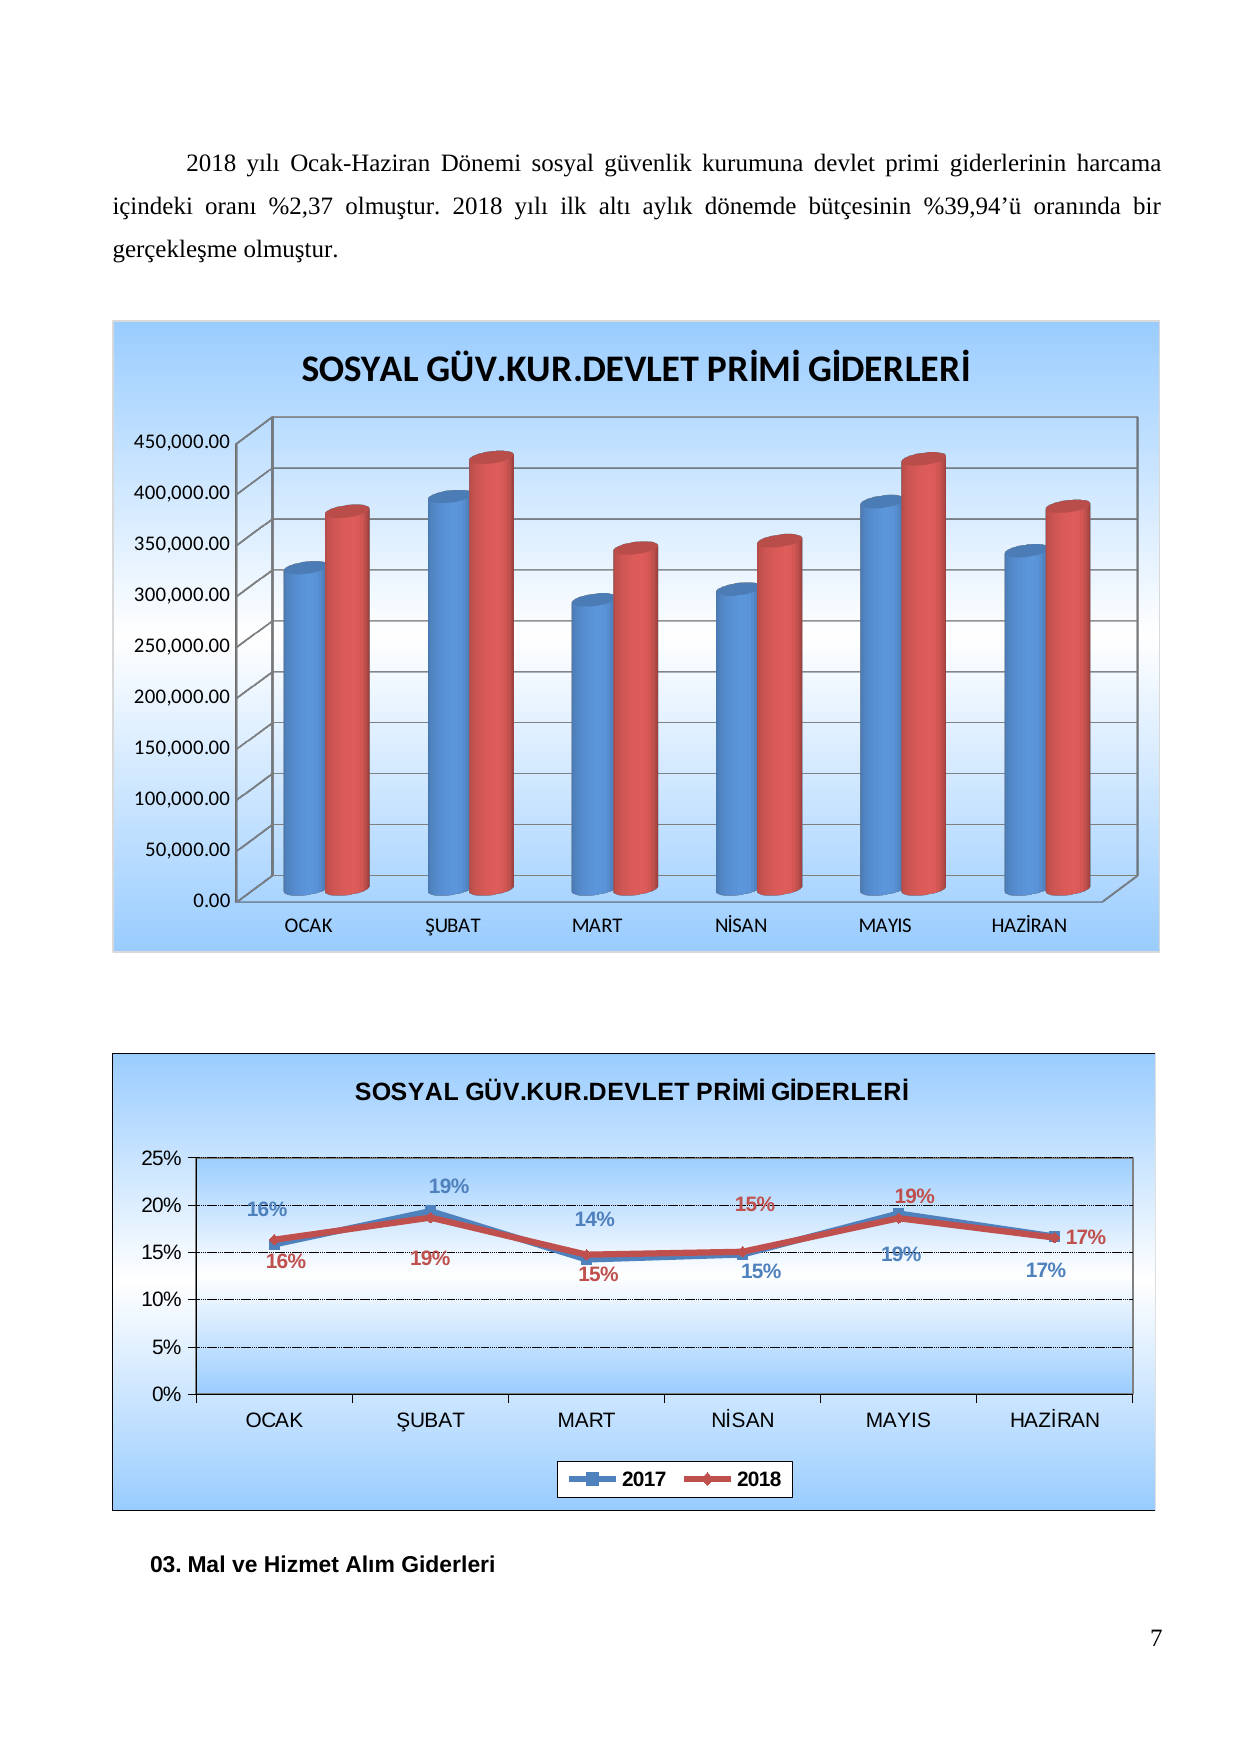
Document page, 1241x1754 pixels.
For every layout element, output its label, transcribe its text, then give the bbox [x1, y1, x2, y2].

list Mal ve Hizmet Alım Giderleri [150, 1551, 1162, 1577]
text 2018 yılı Ocak-Haziran Dönemi sosyal güvenlik kurumuna devlet primi giderlerinin harcama içindeki oranı %2,37 olmuştur. 2018 yılı ilk altı aylık dönemde bütçesinin %39,94’ü oranında bir gerçekleşme olmuştur. [112, 148, 1162, 263]
